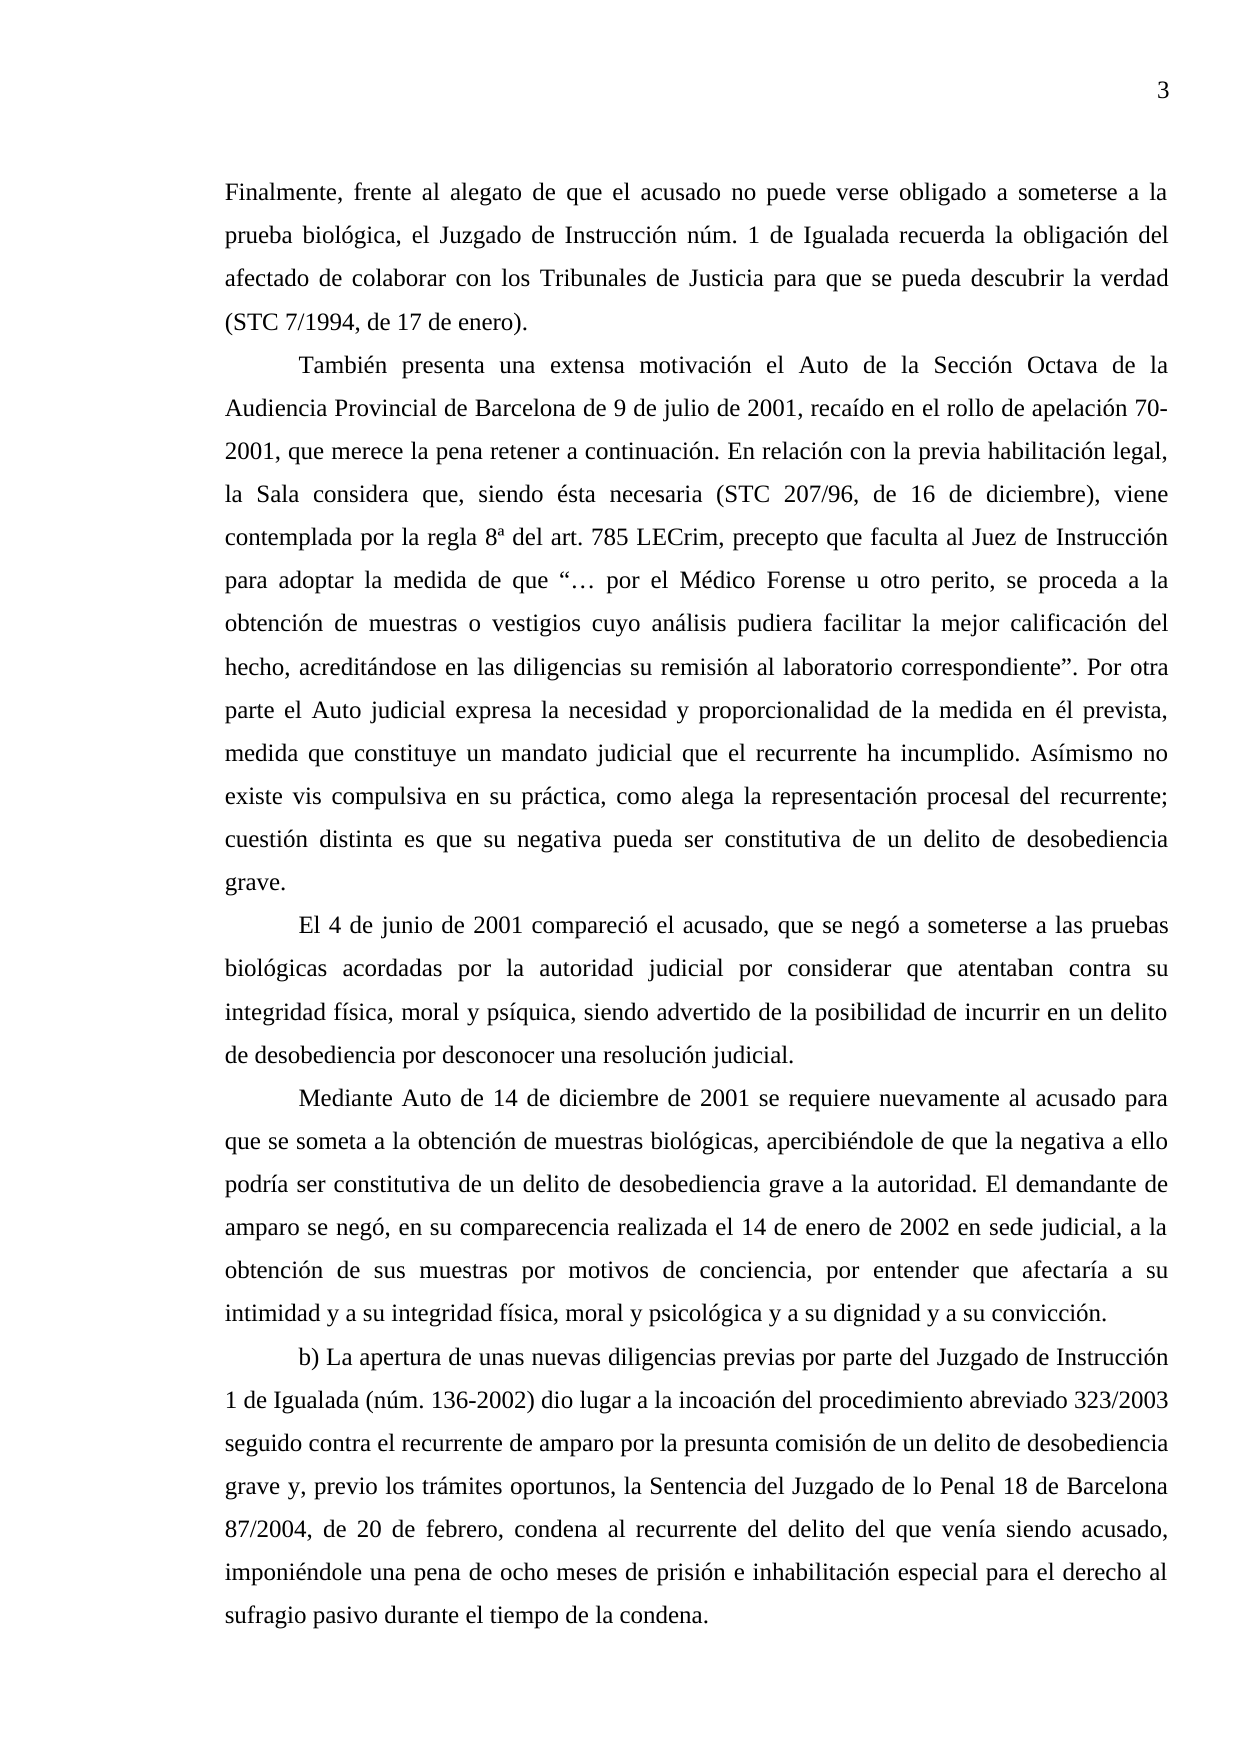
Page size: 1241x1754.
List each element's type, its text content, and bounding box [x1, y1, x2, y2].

text También presenta una extensa motivación el Auto de la Sección Octava de la Audiencia Provincial de Barcelona de 9 de julio de 2001, recaído en el rollo de apelación 70-2001, que merece la pena retener a continuación. En relación con la previa habilitación legal, la Sala considera que, siendo ésta necesaria (STC 207/96, de 16 de diciembre), viene contemplada por la regla 8ª del art. 785 LECrim, precepto que faculta al Juez de Instrucción para adoptar la medida de que “… por el Médico Forense u otro perito, se proceda a la obtención de muestras o vestigios cuyo análisis pudiera facilitar la mejor calificación del hecho, acreditándose en las diligencias su remisión al laboratorio correspondiente”. Por otra parte el Auto judicial expresa la necesidad y proporcionalidad de la medida en él prevista, medida que constituye un mandato judicial que el recurrente ha incumplido. Asímismo no existe vis compulsiva en su práctica, como alega la representación procesal del recurrente; cuestión distinta es que su negativa pueda ser constitutiva de un delito de desobediencia grave. [224, 350, 1169, 896]
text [224, 177, 1169, 335]
text Mediante Auto de 14 de diciembre de 2001 se requiere nuevamente al acusado para que se someta a la obtención de muestras biológicas, apercibiéndole de que la negativa a ello podría ser constitutiva de un delito de desobediencia grave a la autoridad. El demandante de amparo se negó, en su comparecencia realizada el 14 de enero de 2002 en sede judicial, a la obtención de sus muestras por motivos de conciencia, por entender que afectaría a su intimidad y a su integridad física, moral y psicológica y a su dignidad y a su convicción. [224, 1083, 1169, 1327]
text b) La apertura de unas nuevas diligencias previas por parte del Juzgado de Instrucción 1 de Igualada (núm. 136-2002) dio lugar a la incoación del procedimiento abreviado 323/2003 seguido contra el recurrente de amparo por la presunta comisión de un delito de desobediencia grave y, previo los trámites oportunos, la Sentencia del Juzgado de lo Penal 18 de Barcelona 87/2004, de 20 de febrero, condena al recurrente del delito del que venía siendo acusado, imponiéndole una pena de ocho meses de prisión e inhabilitación especial para el derecho al sufragio pasivo durante el tiempo de la condena. [224, 1342, 1169, 1629]
text El 4 de junio de 2001 compareció el acusado, que se negó a someterse a las pruebas biológicas acordadas por la autoridad judicial por considerar que atentaban contra su integridad física, moral y psíquica, siendo advertido de la posibilidad de incurrir en un delito de desobediencia por desconocer una resolución judicial. [224, 910, 1169, 1068]
